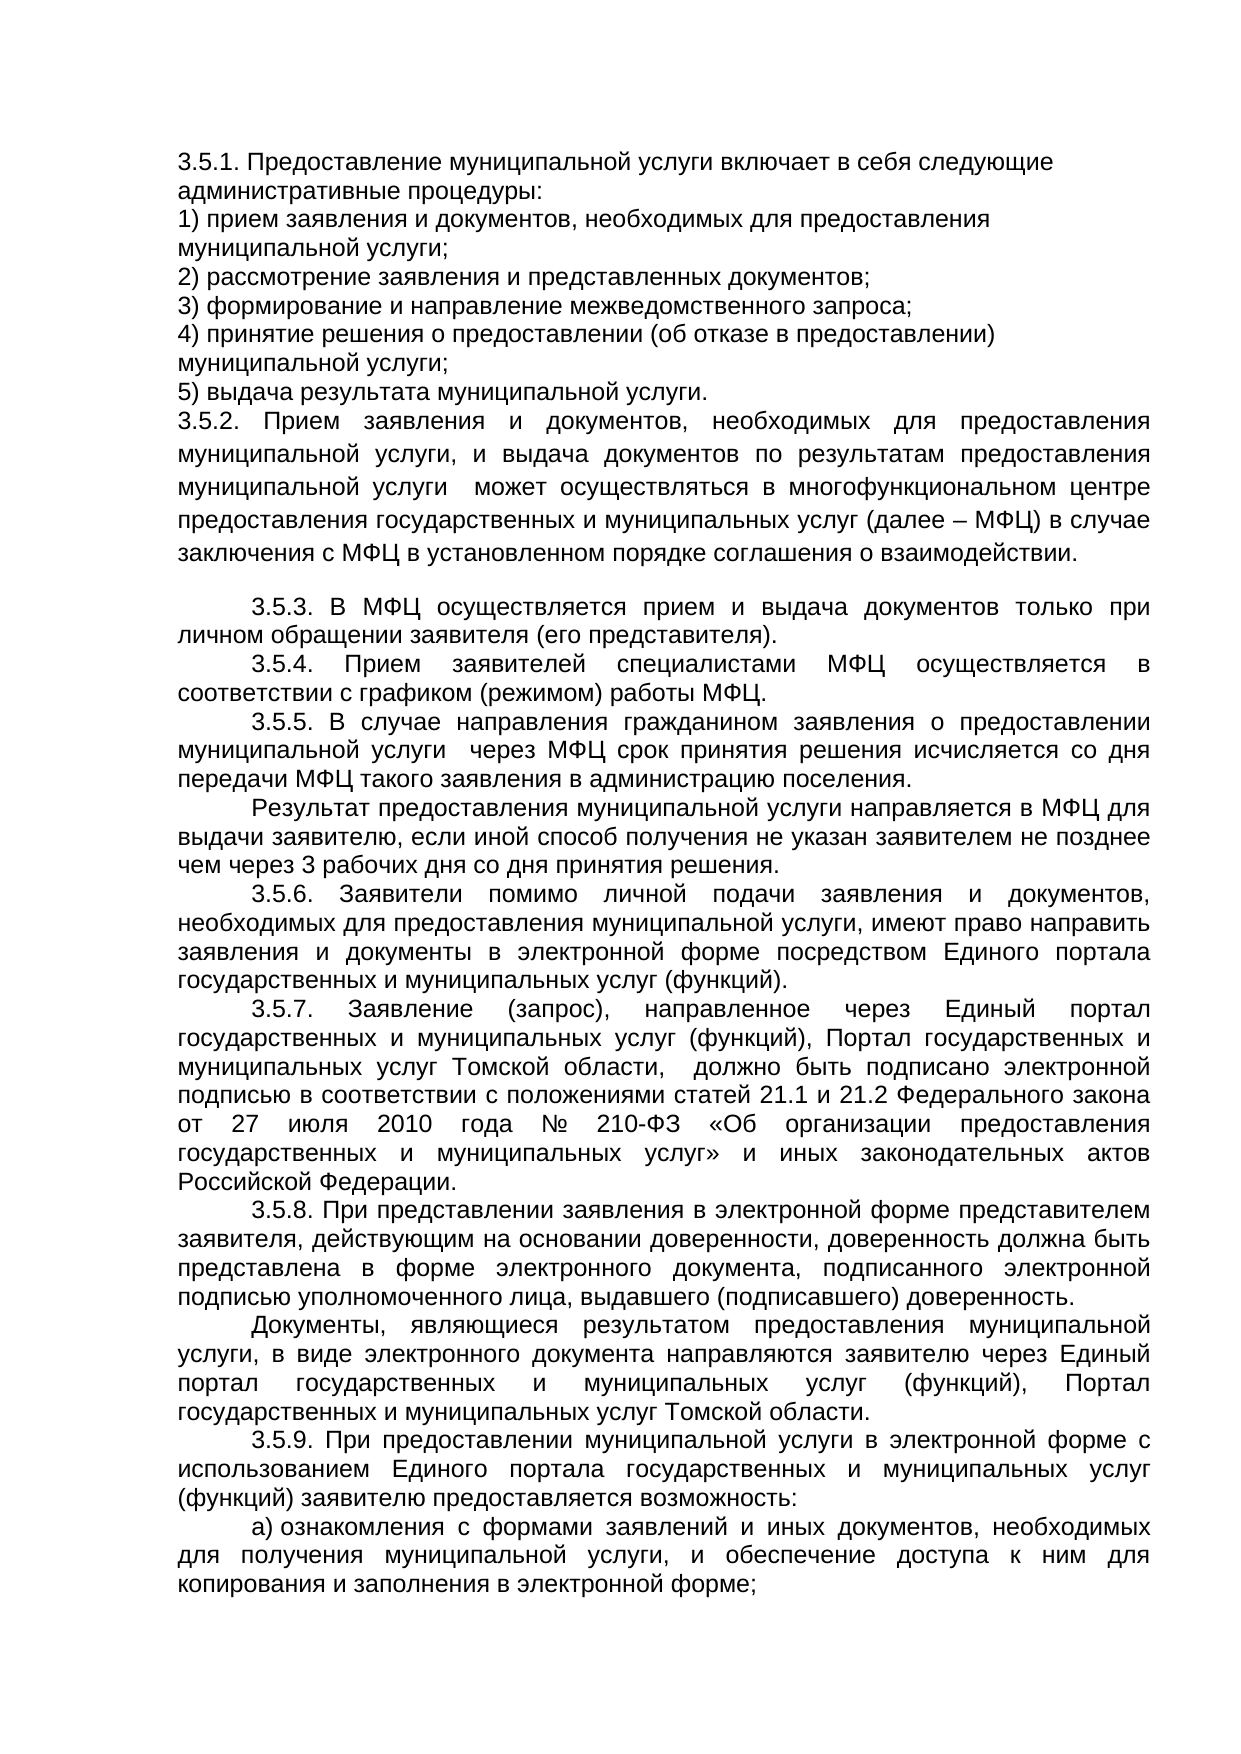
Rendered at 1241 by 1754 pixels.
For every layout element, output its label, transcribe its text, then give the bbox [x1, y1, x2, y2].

text Документы, являющиеся результатом предоставления муниципальной услуги, в виде электронного документа направляются заявителю через Единый портал государственных и муниципальных услуг (функций), Портал государственных и муниципальных услуг Томской области. [177, 1310, 1152, 1425]
text 3.5.1. Предоставление муниципальной услуги включает в себя следующие административные процедуры: [177, 147, 1152, 204]
list 3.5.3. В МФЦ осуществляется прием и выдача документов только при личном обращении заявителя (его представителя). [177, 592, 1152, 649]
text 2) рассмотрение заявления и представленных документов; [177, 262, 1152, 291]
text 3.5.6. Заявители помимо личной подачи заявления и документов, необходимых для предоставления муниципальной услуги, имеют право направить заявления и документы в электронной форме посредством Единого портала государственных и муниципальных услуг (функций). [177, 879, 1152, 994]
text 3) формирование и направление межведомственного запроса; [177, 291, 1152, 319]
text 1) прием заявления и документов, необходимых для предоставления муниципальной услуги; [177, 204, 1152, 262]
text 3.5.9. При предоставлении муниципальной услуги в электронной форме с использованием Единого портала государственных и муниципальных услуг (функций) заявителю предоставляется возможность: [177, 1425, 1152, 1512]
text а) ознакомления с формами заявлений и иных документов, необходимых для получения муниципальной услуги, и обеспечение доступа к ним для копирования и заполнения в электронной форме; [177, 1512, 1152, 1598]
list Результат предоставления муниципальной услуги направляется в МФЦ для выдачи заявителю, если иной способ получения не указан заявителем не позднее чем через 3 рабочих дня со дня принятия решения. [177, 793, 1152, 879]
text 5) выдача результата муниципальной услуги. [177, 377, 1152, 406]
text 3.5.7. Заявление (запрос), направленное через Единый портал государственных и муниципальных услуг (функций), Портал государственных и муниципальных услуг Томской области, должно быть подписано электронной подписью в соответствии с положениями статей 21.1 и 21.2 Федерального закона от 27 июля 2010 года № 210-ФЗ «Об организации предоставления государственных и муниципальных услуг» и иных законодательных актов Российской Федерации. [177, 994, 1152, 1195]
text 3.5.2. Прием заявления и документов, необходимых для предоставления муниципальной услуги, и выдача документов по результатам предоставления муниципальной услуги может осуществляться в многофункциональном центре предоставления государственных и муниципальных услуг (далее – МФЦ) в случае заключения с МФЦ в установленном порядке соглашения о взаимодействии. [177, 406, 1152, 566]
text 3.5.8. При представлении заявления в электронной форме представителем заявителя, действующим на основании доверенности, доверенность должна быть представлена в форме электронного документа, подписанного электронной подписью уполномоченного лица, выдавшего (подписавшего) доверенность. [177, 1195, 1152, 1310]
list 3.5.5. В случае направления гражданином заявления о предоставлении муниципальной услуги через МФЦ срок принятия решения исчисляется со дня передачи МФЦ такого заявления в администрацию поселения. [177, 707, 1152, 793]
text 4) принятие решения о предоставлении (об отказе в предоставлении) муниципальной услуги; [177, 319, 1152, 377]
list 3.5.4. Прием заявителей специалистами МФЦ осуществляется в соответствии с графиком (режимом) работы МФЦ. [177, 649, 1152, 707]
